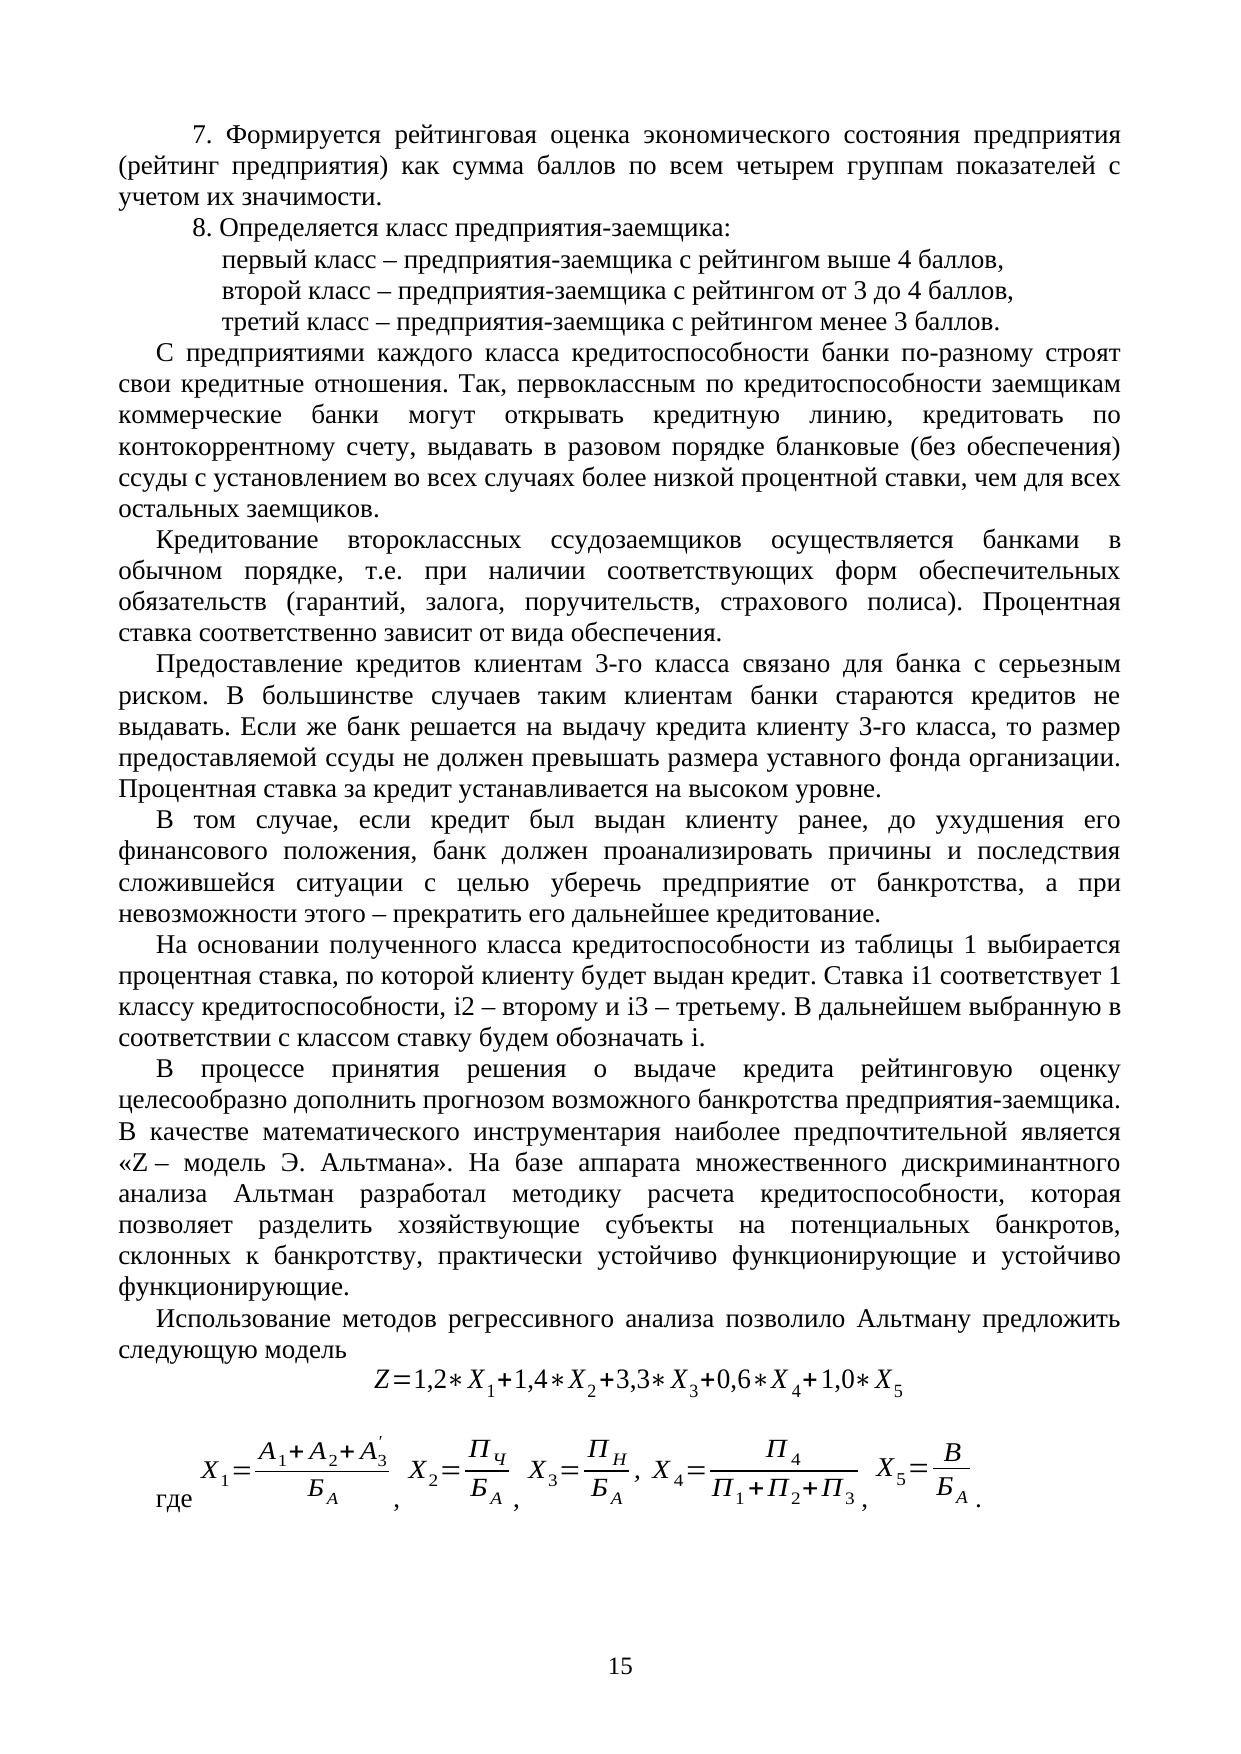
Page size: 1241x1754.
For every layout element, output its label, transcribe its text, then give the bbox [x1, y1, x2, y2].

text На основании полученного класса кредитоспособности из таблицы 1 выбирается процентная ставка, по которой клиенту будет выдан кредит. Ставка i1 соответствует 1 классу кредитоспособности, i2 – второму и i3 – третьему. В дальнейшем выбранную в соответствии с классом ставку будем обозначать i. [118, 928, 1122, 1052]
text В том случае, если кредит был выдан клиенту ранее, до ухудшения его финансового положения, банк должен проанализировать причины и последствия сложившейся ситуации с целью уберечь предприятие от банкротства, а при невозможности этого – прекратить его дальнейшее кредитование. [118, 803, 1122, 928]
text третий класс – предприятия-заемщика с рейтингом менее 3 баллов. [118, 305, 1122, 336]
text Кредитование второклассных ссудозаемщиков осуществляется банками в обычном порядке, т.е. при наличии соответствующих форм обеспечительных обязательств (гарантий, залога, поручительств, страхового полиса). Процентная ставка соответственно зависит от вида обеспечения. [118, 523, 1122, 648]
text 7. Формируется рейтинговая оценка экономического состояния предприятия (рейтинг предприятия) как сумма баллов по всем четырем группам показателей с учетом их значимости. [118, 118, 1122, 212]
text первый класс – предприятия-заемщика с рейтингом выше 4 баллов, [118, 243, 1122, 274]
text второй класс – предприятия-заемщика с рейтингом от 3 до 4 баллов, [118, 274, 1122, 305]
text С предприятиями каждого класса кредитоспособности банки по-разному строят свои кредитные отношения. Так, первоклассным по кредитоспособности заемщикам коммерческие банки могут открывать кредитную линию, кредитовать по контокоррентному счету, выдавать в разовом порядке бланковые (без обеспечения) ссуды с установлением во всех случаях более низкой процентной ставки, чем для всех остальных заемщиков. [118, 336, 1122, 523]
text В процессе принятия решения о выдаче кредита рейтинговую оценку целесообразно дополнить прогнозом возможного банкротства предприятия-заемщика. В качестве математического инструментария наиболее предпочтительной является «Z – модель Э. Альтмана». На базе аппарата множественного дискриминантного анализа Альтман разработал методику расчета кредитоспособности, которая позволяет разделить хозяйствующие субъекты на потенциальных банкротов, склонных к банкротству, практически устойчиво функционирующие и устойчиво функционирующие. [118, 1052, 1122, 1302]
text Использование методов регрессивного анализа позволило Альтману предложить следующую модель [118, 1302, 1122, 1364]
text Предоставление кредитов клиентам 3-го класса связано для банка с серьезным риском. В большинстве случаев таким клиентам банки стараются кредитов не выдавать. Если же банк решается на выдачу кредита клиенту 3-го класса, то размер предоставляемой ссуды не должен превышать размера уставного фонда организации. Процентная ставка за кредит устанавливается на высоком уровне. [118, 648, 1122, 803]
text где , , , . [118, 1433, 1122, 1513]
text 8. Определяется класс предприятия-заемщика: [118, 212, 1122, 243]
